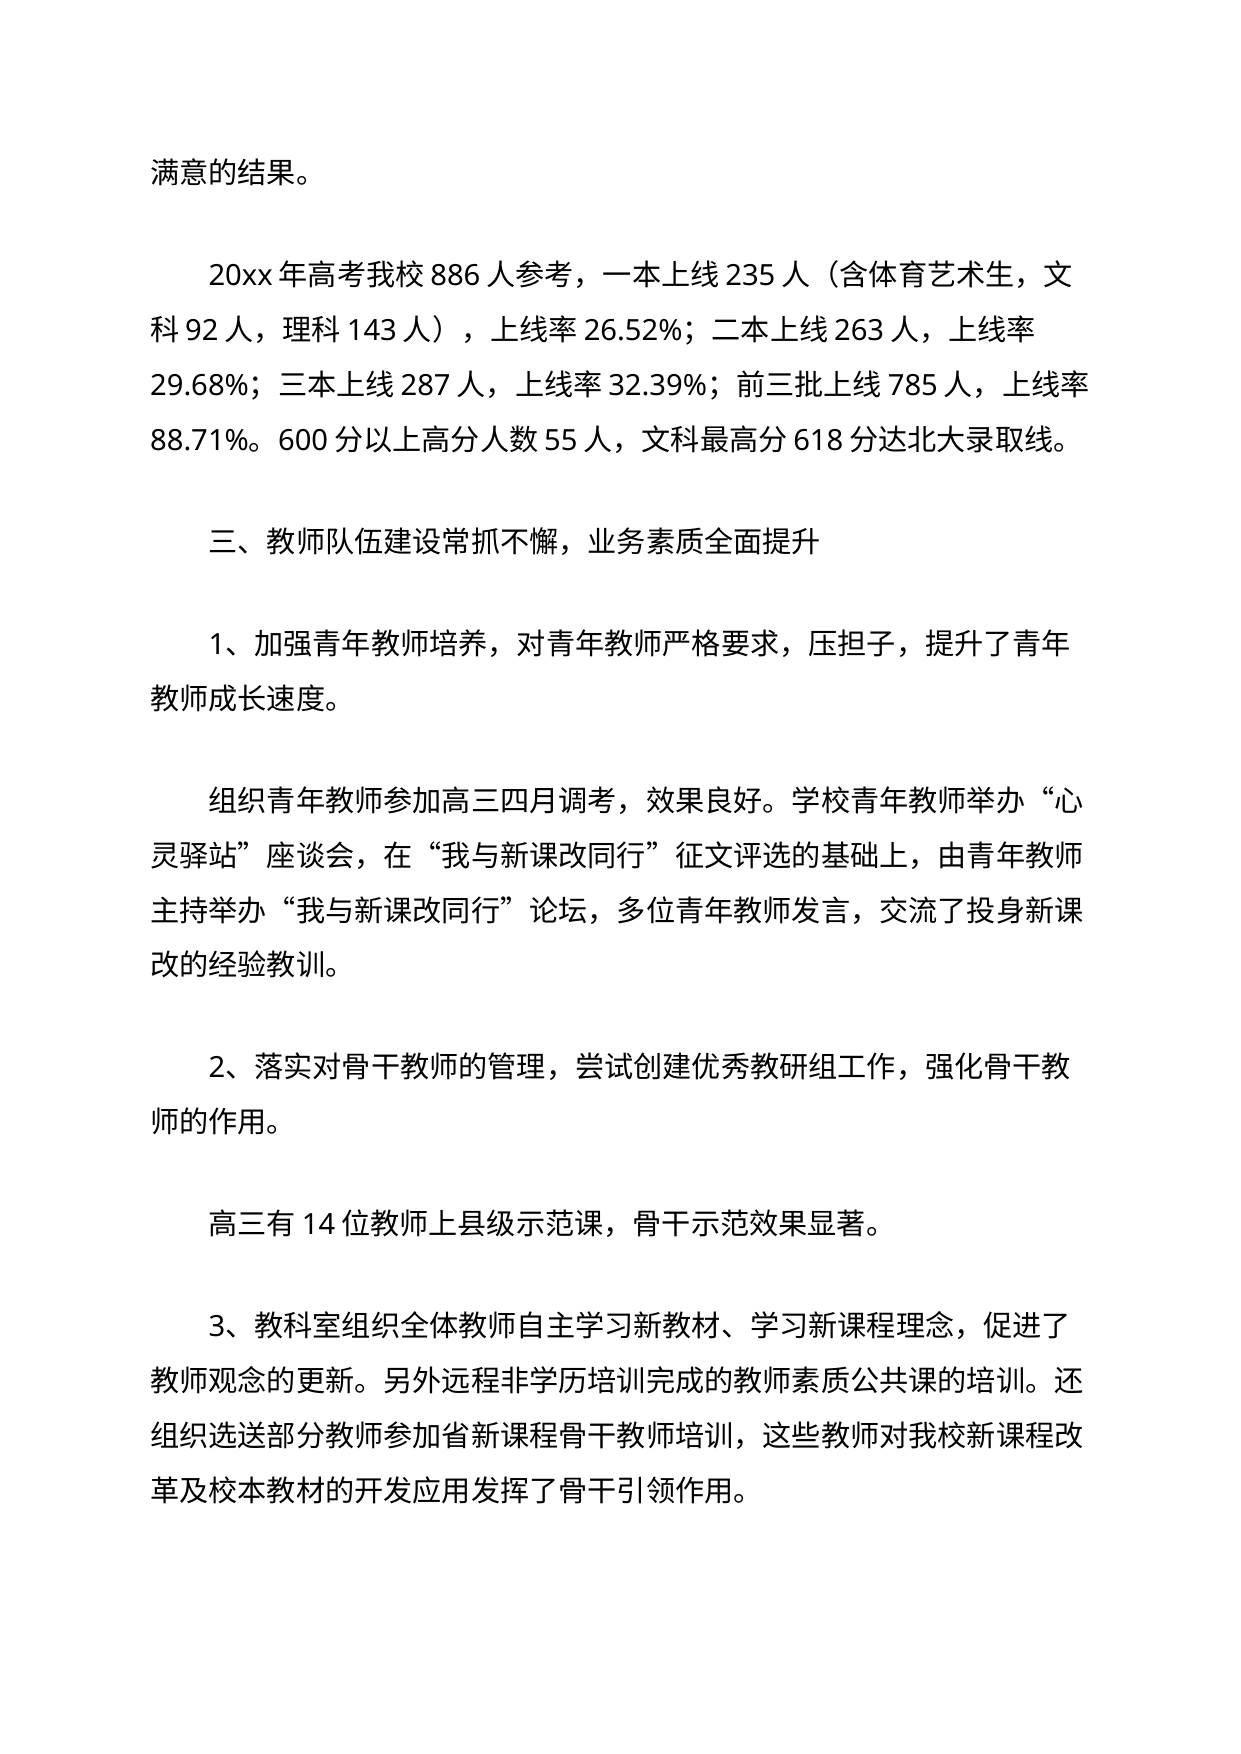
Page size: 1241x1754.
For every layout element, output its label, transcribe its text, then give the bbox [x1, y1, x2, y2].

text 2、落实对骨干教师的管理，尝试创建优秀教研组工作，强化骨干教师的作用。 [150, 1044, 1090, 1141]
text 三、教师队伍建设常抓不懈，业务素质全面提升 [150, 519, 1090, 561]
text 组织青年教师参加高三四月调考，效果良好。学校青年教师举办“心灵驿站”座谈会，在“我与新课改同行”征文评选的基础上，由青年教师主持举办“我与新课改同行”论坛，多位青年教师发言，交流了投身新课改的经验教训。 [150, 777, 1090, 984]
text 1、加强青年教师培养，对青年教师严格要求，压担子，提升了青年教师成长速度。 [150, 621, 1090, 718]
text 3、教科室组织全体教师自主学习新教材、学习新课程理念，促进了教师观念的更新。另外远程非学历培训完成的教师素质公共课的培训。还组织选送部分教师参加省新课程骨干教师培训，这些教师对我校新课程改革及校本教材的开发应用发挥了骨干引领作用。 [150, 1302, 1090, 1509]
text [150, 150, 1090, 192]
text 高三有14位教师上县级示范课，骨干示范效果显著。 [150, 1201, 1090, 1243]
text 20xx年高考我校886人参考，一本上线235人（含体育艺术生，文科92人，理科143人），上线率26.52%；二本上线263人，上线率29.68%；三本上线287人，上线率32.39%；前三批上线785人，上线率88.71%。600分以上高分人数55人，文科最高分618分达北大录取线。 [150, 252, 1090, 459]
